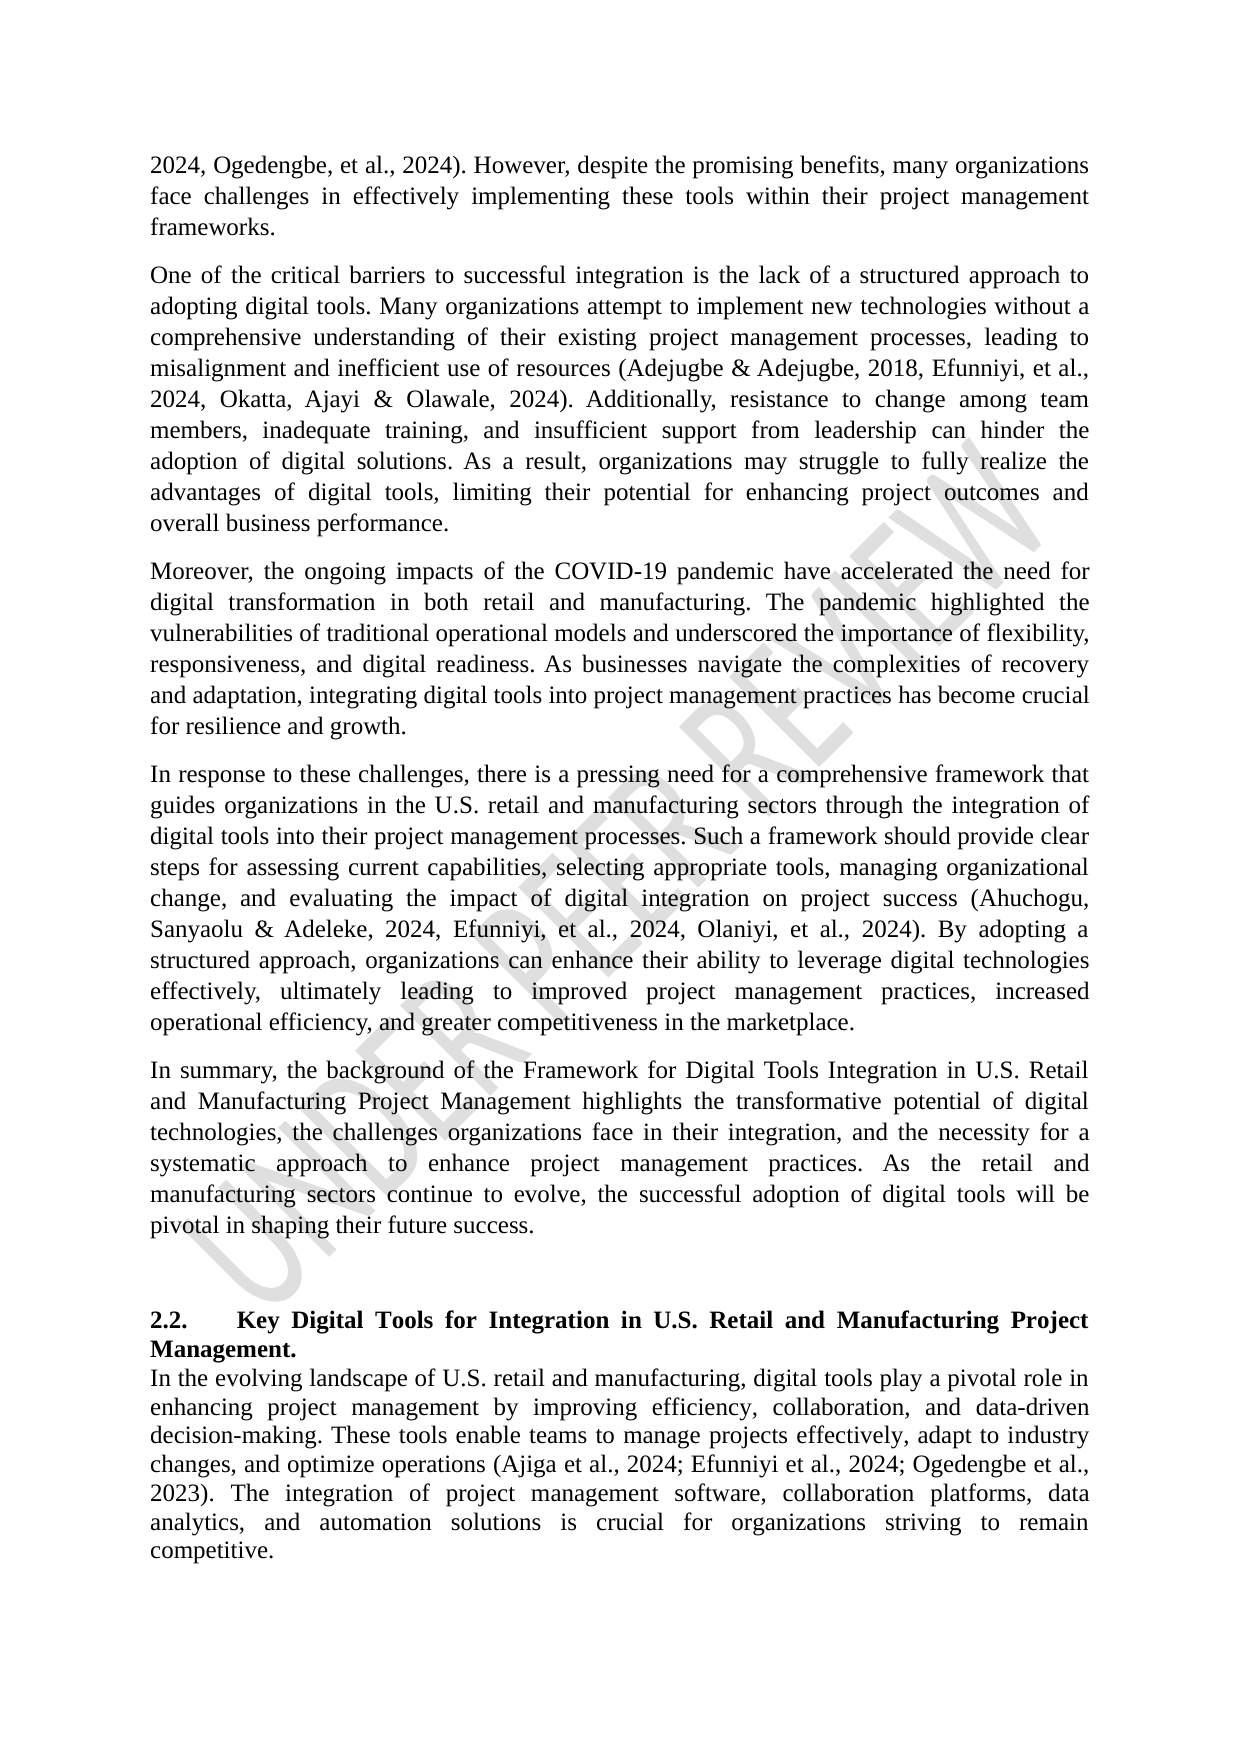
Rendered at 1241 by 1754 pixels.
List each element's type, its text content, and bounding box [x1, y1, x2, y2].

text One of the critical barriers to successful integration is the lack of a structured approach to adopting digital tools. Many organizations attempt to implement new technologies without a comprehensive understanding of their existing project management processes, leading to misalignment and inefficient use of resources (Adejugbe & Adejugbe, 2018, Efunniyi, et al., 2024, Okatta, Ajayi & Olawale, 2024). Additionally, resistance to change among team members, inadequate training, and insufficient support from leadership can hinder the adoption of digital solutions. As a result, organizations may struggle to fully realize the advantages of digital tools, limiting their potential for enhancing project outcomes and overall business performance. [150, 260, 1090, 537]
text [150, 150, 1090, 241]
text 2.2. Key Digital Tools for Integration in U.S. Retail and Manufacturing Project Management. In the evolving landscape of U.S. retail and manufacturing, digital tools play a pivotal role in enhancing project management by improving efficiency, collaboration, and data-driven decision-making. These tools enable teams to manage projects effectively, adapt to industry changes, and optimize operations (Ajiga et al., 2024; Efunniyi et al., 2024; Ogedengbe et al., 2023). The integration of project management software, collaboration platforms, data analytics, and automation solutions is crucial for organizations striving to remain competitive. [150, 1305, 1090, 1564]
text In response to these challenges, there is a pressing need for a comprehensive framework that guides organizations in the U.S. retail and manufacturing sectors through the integration of digital tools into their project management processes. Such a framework should provide clear steps for assessing current capabilities, selecting appropriate tools, managing organizational change, and evaluating the impact of digital integration on project success (Ahuchogu, Sanyaolu & Adeleke, 2024, Efunniyi, et al., 2024, Olaniyi, et al., 2024). By adopting a structured approach, organizations can enhance their ability to leverage digital technologies effectively, ultimately leading to improved project management practices, increased operational efficiency, and greater competitiveness in the marketplace. [150, 759, 1090, 1036]
text Moreover, the ongoing impacts of the COVID-19 pandemic have accelerated the need for digital transformation in both retail and manufacturing. The pandemic highlighted the vulnerabilities of traditional operational models and underscored the importance of flexibility, responsiveness, and digital readiness. As businesses navigate the complexities of recovery and adaptation, integrating digital tools into project management practices has become crucial for resilience and growth. [150, 556, 1090, 740]
text In summary, the background of the Framework for Digital Tools Integration in U.S. Retail and Manufacturing Project Management highlights the transformative potential of digital technologies, the challenges organizations face in their integration, and the necessity for a systematic approach to enhance project management practices. As the retail and manufacturing sectors continue to evolve, the successful adoption of digital tools will be pivotal in shaping their future success. [150, 1055, 1090, 1239]
